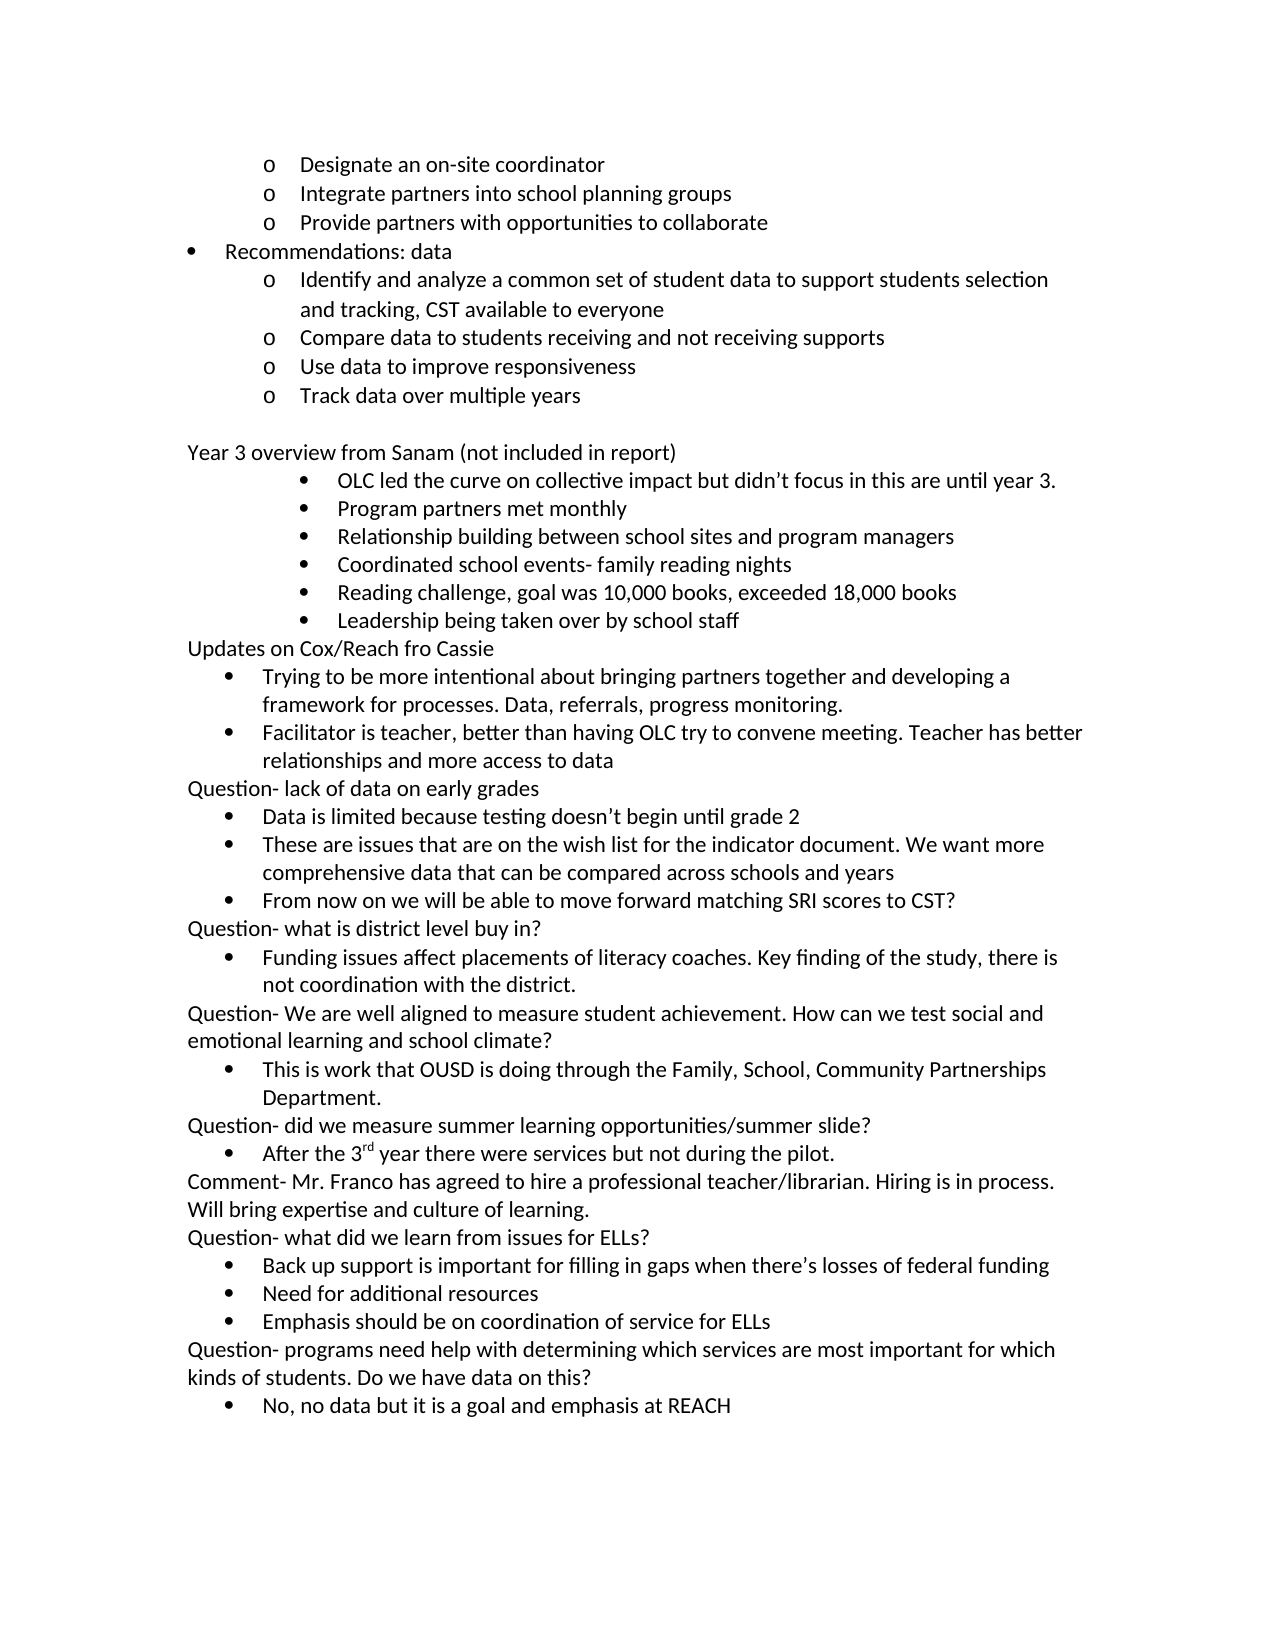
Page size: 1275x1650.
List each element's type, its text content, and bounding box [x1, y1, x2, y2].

list Compare data to students receiving and not receiving supports [262, 323, 1087, 352]
text Question- lack of data on early grades [187, 774, 1087, 802]
list Funding issues affect placements of literacy coaches. Key finding of the study, there is not coordination with the district. [225, 943, 1087, 999]
list Coordinated school events- family reading nights [300, 550, 1087, 578]
text Year 3 overview from Sanam (not included in report) [187, 438, 1087, 466]
list Program partners met monthly [300, 494, 1087, 522]
list Recommendations: data [187, 237, 1087, 266]
list Emphasis should be on coordination of service for ELLs [225, 1307, 1087, 1335]
list Need for additional resources [225, 1279, 1087, 1307]
list Relationship building between school sites and program managers [300, 522, 1087, 550]
list Trying to be more intentional about bringing partners together and developing a framework for processes. Data, referrals, progress monitoring. [225, 662, 1087, 718]
text Question- what did we learn from issues for ELLs? [187, 1223, 1087, 1251]
list Facilitator is teacher, better than having OLC try to convene meeting. Teacher has better relationships and more access to data [225, 718, 1087, 774]
list Reading challenge, goal was 10,000 books, exceeded 18,000 books [300, 578, 1087, 606]
text Updates on Cox/Reach fro Cassie [187, 634, 1087, 662]
list Identify and analyze a common set of student data to support students selection and tracking, CST available to everyone [262, 266, 1087, 323]
list Integrate partners into school planning groups [262, 179, 1087, 208]
list Use data to improve responsiveness [262, 352, 1087, 381]
list Provide partners with opportunities to collaborate [262, 208, 1087, 237]
list OLC led the curve on collective impact but didn’t focus in this are until year 3. [300, 466, 1087, 494]
text Question- did we measure summer learning opportunities/summer slide? [187, 1111, 1087, 1139]
text Question- what is district level buy in? [187, 914, 1087, 943]
text Question- We are well aligned to measure student achievement. How can we test social and emotional learning and school climate? [187, 999, 1087, 1055]
list After the 3rd year there were services but not during the pilot. [225, 1139, 1087, 1167]
list Back up support is important for filling in gaps when there’s losses of federal funding [225, 1251, 1087, 1279]
text Comment- Mr. Franco has agreed to hire a professional teacher/librarian. Hiring is in process. Will bring expertise and culture of learning. [187, 1167, 1087, 1223]
list Leadership being taken over by school staff [300, 606, 1087, 634]
list Track data over multiple years [262, 381, 1087, 410]
list From now on we will be able to move forward matching SRI scores to CST? [225, 887, 1087, 914]
list Data is limited because testing doesn’t begin until grade 2 [225, 802, 1087, 831]
list These are issues that are on the wish list for the indicator document. We want more comprehensive data that can be compared across schools and years [225, 831, 1087, 887]
list No, no data but it is a goal and emphasis at REACH [225, 1391, 1087, 1419]
list Designate an on-site coordinator [262, 150, 1087, 179]
text Question- programs need help with determining which services are most important for which kinds of students. Do we have data on this? [187, 1335, 1087, 1391]
list This is work that OUSD is doing through the Family, School, Community Partnerships Department. [225, 1055, 1087, 1111]
